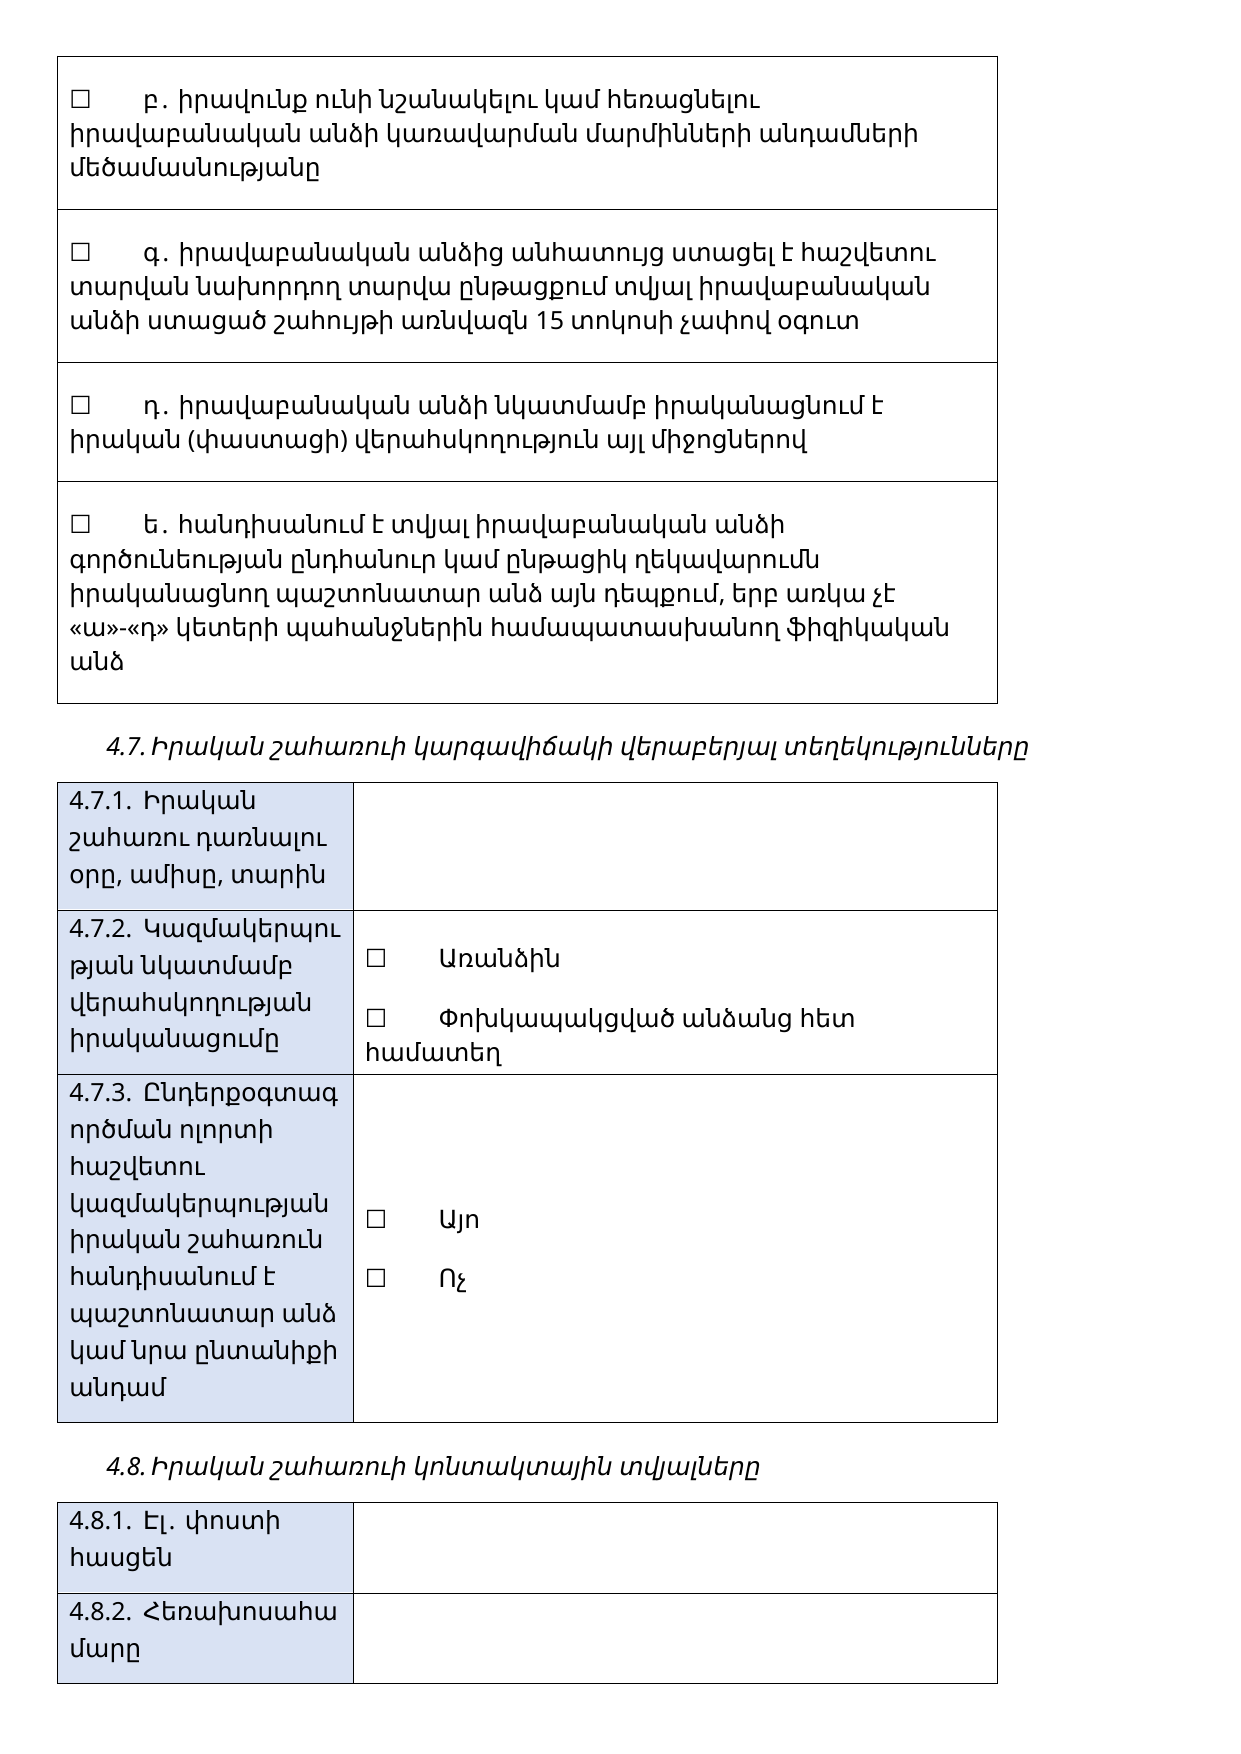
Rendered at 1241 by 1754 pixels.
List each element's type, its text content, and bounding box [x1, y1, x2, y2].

table_cell Հեռախոսահամարը [58, 1594, 353, 1683]
table_cell ☐ Այո ☐ Ոչ [354, 1075, 997, 1422]
table_header Էլ․ փոստի հասցեն [58, 1503, 353, 1592]
table_cell Կազմակերպության նկատմամբ վերահսկողության իրականացումը [58, 911, 353, 1074]
table_cell ☐ գ․ իրավաբանական անձից անհատույց ստացել է հաշվետու տարվան նախորդող տարվա ընթացքում տվյալ իրավաբանական անձի ստացած շահույթի առնվազն 15 տոկոսի չափով օգուտ [58, 210, 997, 362]
table_cell ☐ ե․ հանդիսանում է տվյալ իրավաբանական անձի գործունեության ընդհանուր կամ ընթացիկ ղեկավարումն իրականացնող պաշտոնատար անձ այն դեպքում, երբ առկա չէ «ա»-«դ» կետերի պահանջներին համապատասխանող ֆիզիկական անձ [58, 482, 997, 702]
table_cell Ընդերքօգտագործման ոլորտի հաշվետու կազմակերպության իրական շահառուն հանդիսանում է պաշտոնատար անձ կամ նրա ընտանիքի անդամ [58, 1075, 353, 1422]
table_cell ☐ Առանձին ☐ Փոխկապակցված անձանց հետ համատեղ [354, 911, 997, 1074]
table_cell ☐ դ․ իրավաբանական անձի նկատմամբ իրականացնում է իրական (փաստացի) վերահսկողություն այլ միջոցներով [58, 363, 997, 481]
list Իրական շահառուի կոնտակտային տվյալները [106, 1448, 1172, 1482]
list Իրական շահառուի կարգավիճակի վերաբերյալ տեղեկությունները [106, 728, 1172, 763]
table_header Իրական շահառու դառնալու օրը, ամիսը, տարին [58, 783, 353, 909]
table_header [354, 783, 997, 909]
table_cell [354, 1594, 997, 1683]
table_cell ☐ բ․ իրավունք ունի նշանակելու կամ հեռացնելու իրավաբանական անձի կառավարման մարմինների անդամների մեծամասնությանը [58, 57, 997, 209]
table_header [354, 1503, 997, 1592]
